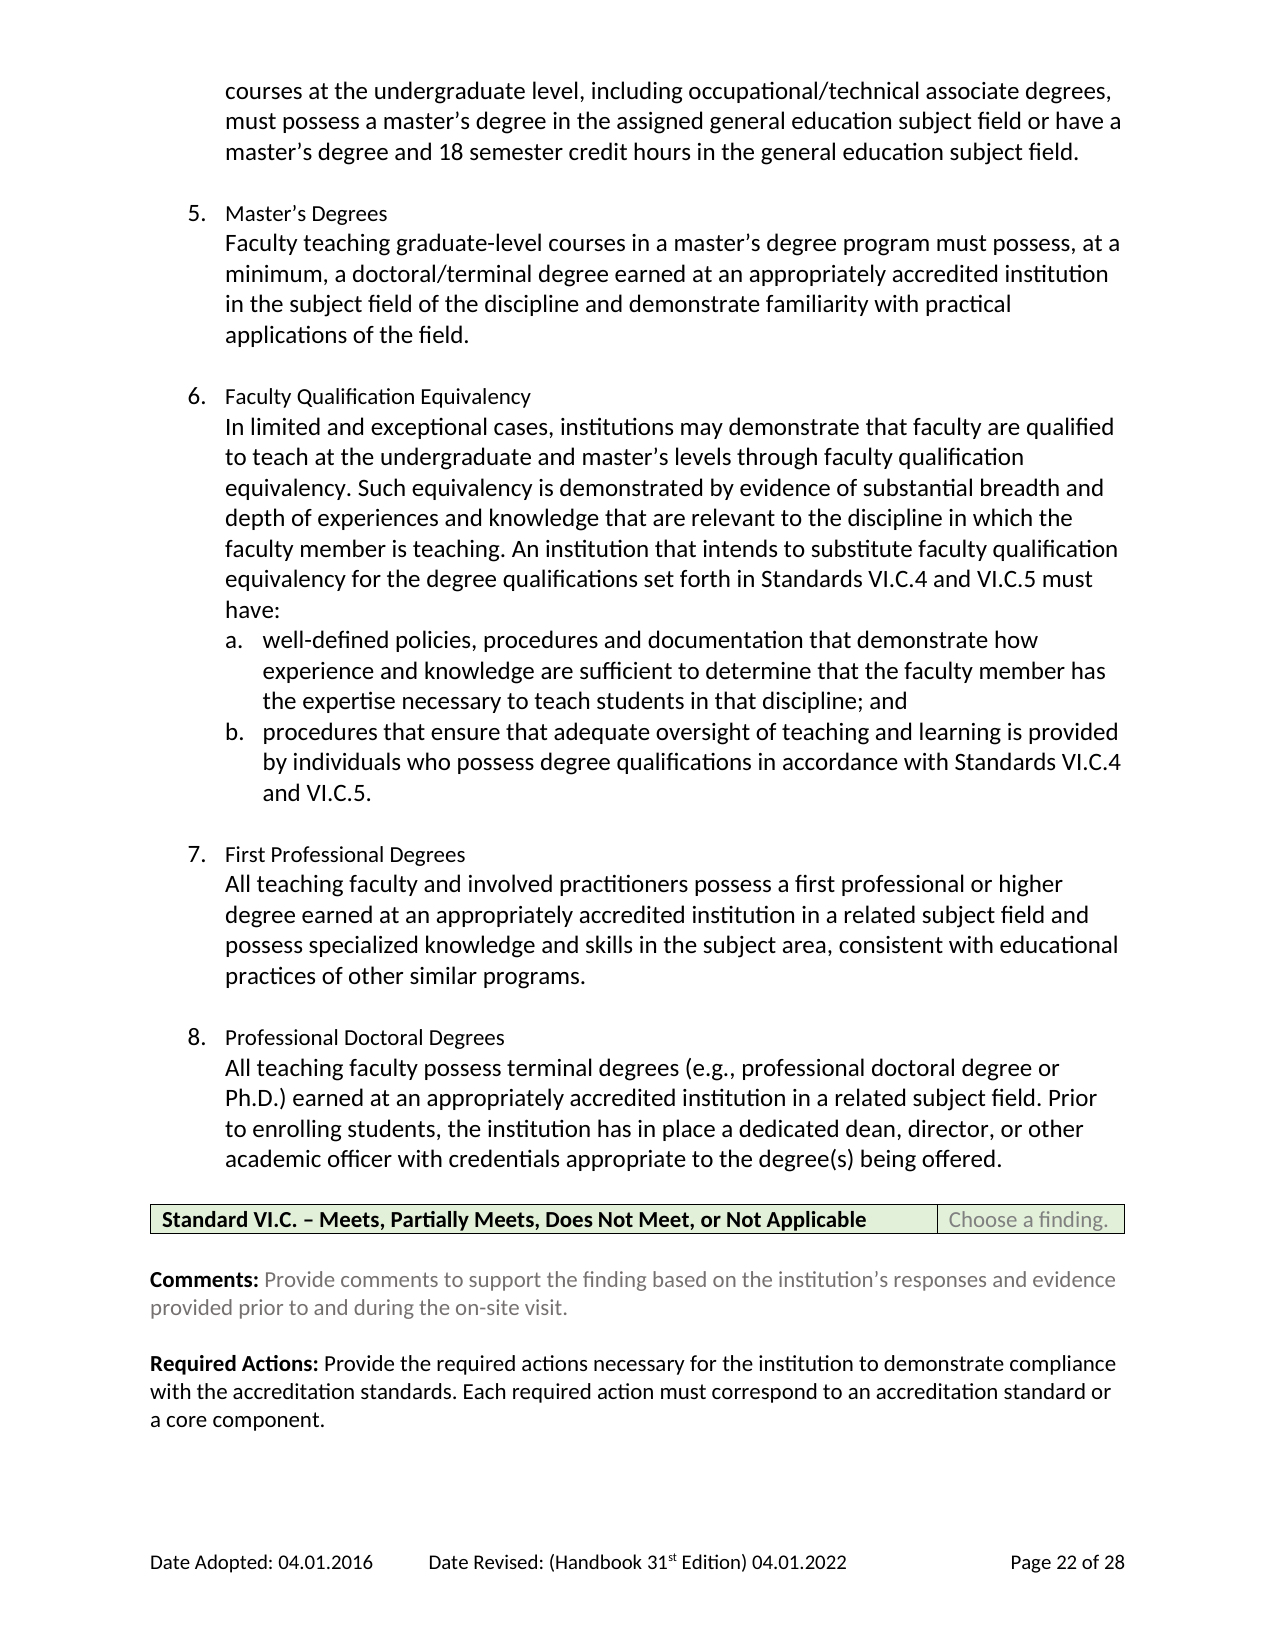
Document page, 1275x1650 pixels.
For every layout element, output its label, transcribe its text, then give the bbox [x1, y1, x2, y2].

text Comments: [150, 1265, 1125, 1321]
text Required Actions: [150, 1349, 1125, 1433]
